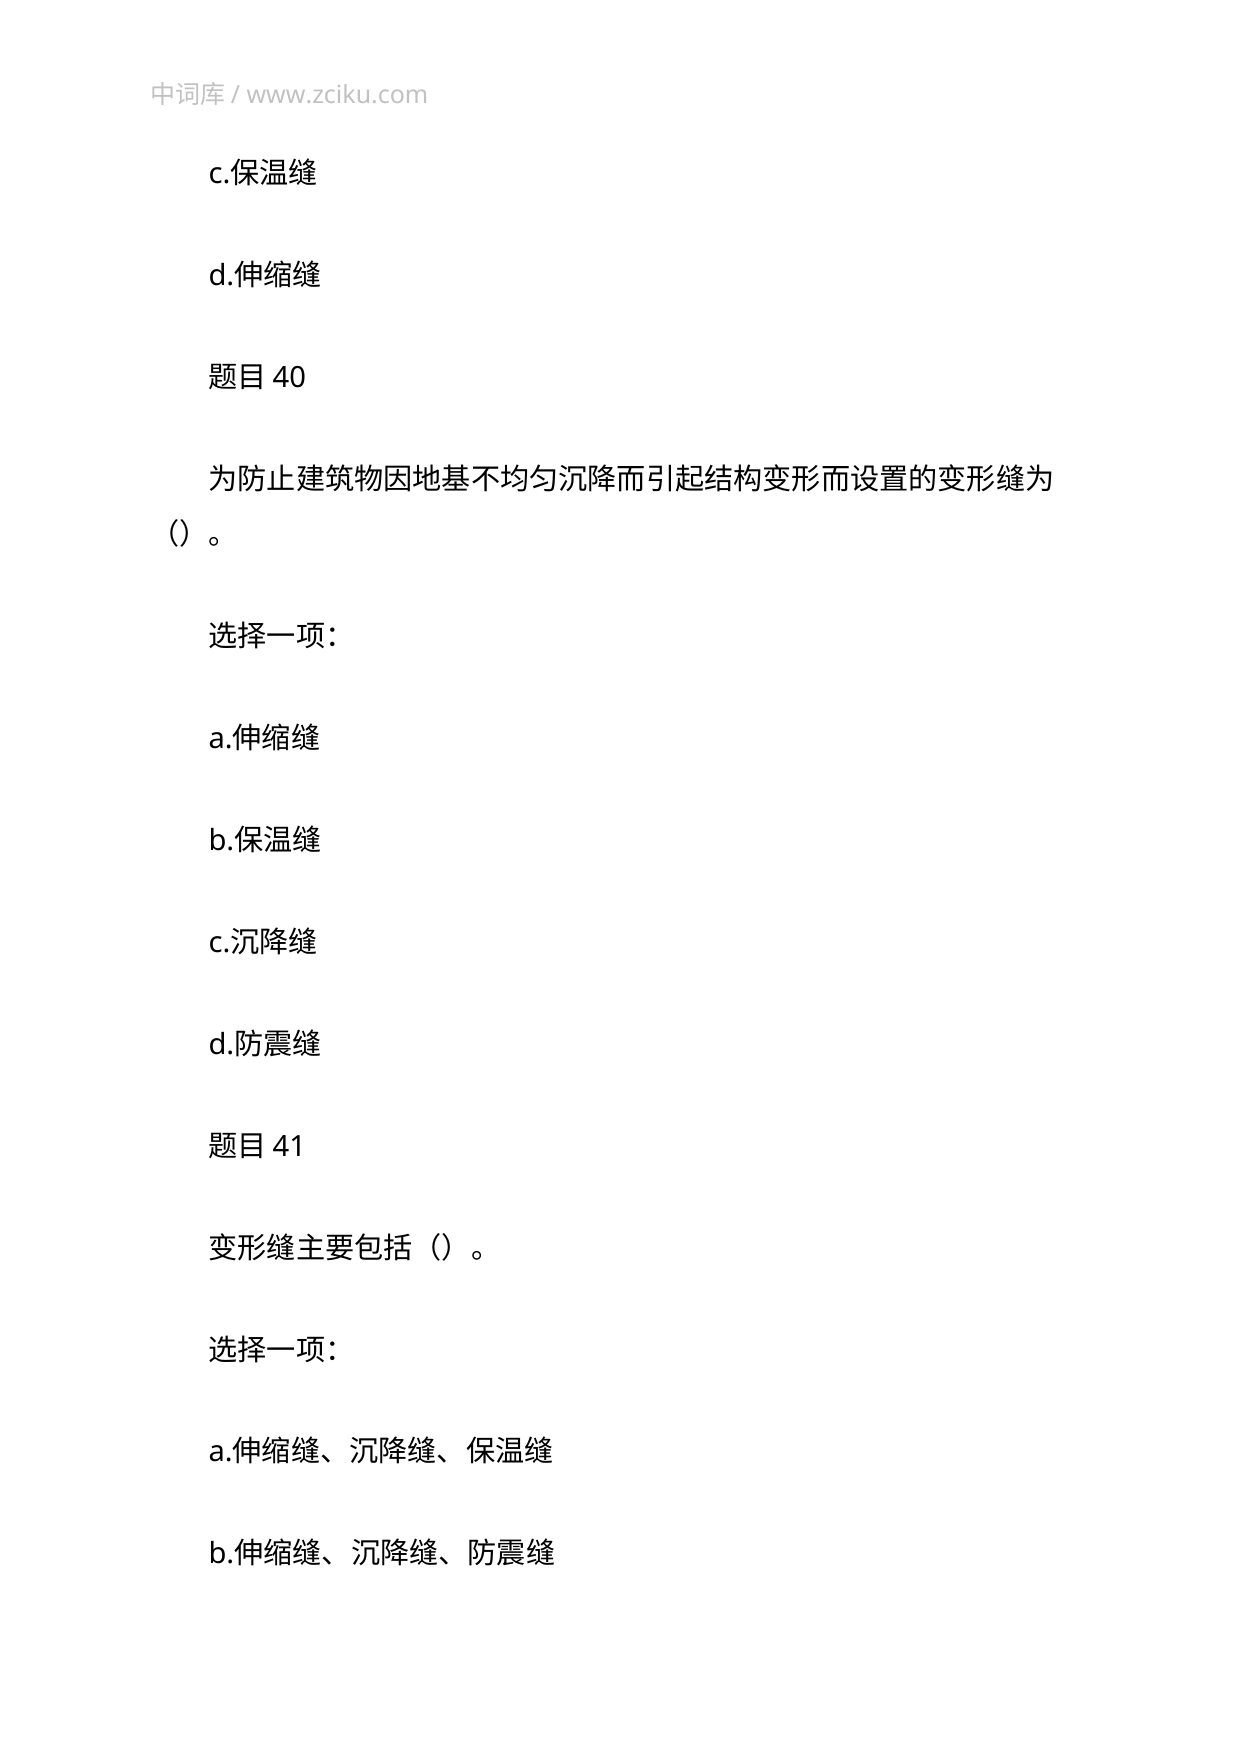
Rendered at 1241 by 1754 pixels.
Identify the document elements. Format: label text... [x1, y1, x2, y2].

text b.保温缝 [150, 816, 1090, 859]
text d.防震缝 [150, 1020, 1090, 1063]
text a.伸缩缝 [150, 714, 1090, 757]
text 为防止建筑物因地基不均匀沉降而引起结构变形而设置的变形缝为（）。 [150, 456, 1090, 553]
text c.保温缝 [150, 150, 1090, 192]
text d.伸缩缝 [150, 252, 1090, 294]
text a.伸缩缝、沉降缝、保温缝 [150, 1428, 1090, 1470]
text 题目40 [150, 354, 1090, 396]
text b.伸缩缝、沉降缝、防震缝 [150, 1530, 1090, 1572]
text c.沉降缝 [150, 918, 1090, 961]
text 变形缝主要包括（）。 [150, 1224, 1090, 1267]
text 选择一项： [150, 613, 1090, 655]
text 选择一项： [150, 1326, 1090, 1368]
text 题目41 [150, 1122, 1090, 1165]
